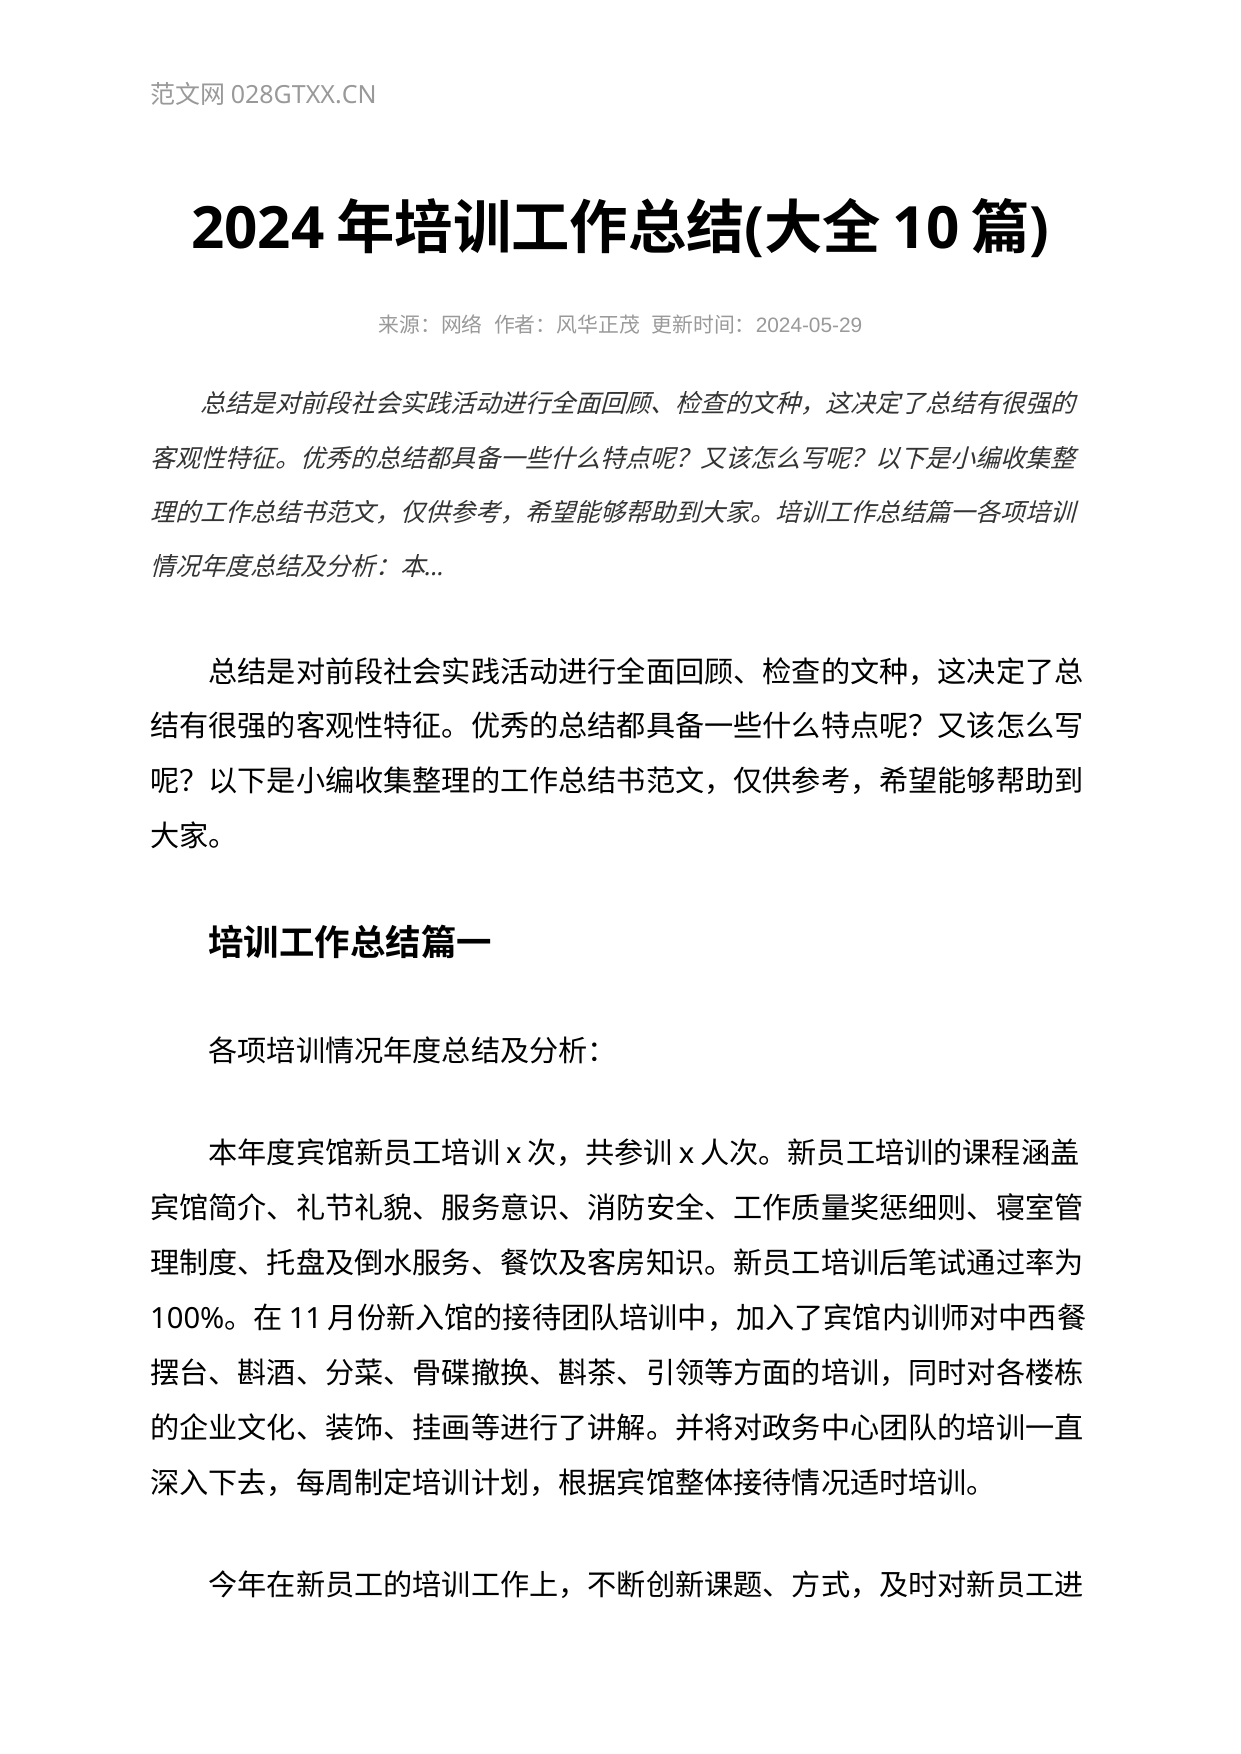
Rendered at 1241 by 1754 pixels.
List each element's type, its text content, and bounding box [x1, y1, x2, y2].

text 各项培训情况年度总结及分析： [150, 1028, 1090, 1070]
subtitle 2024年培训工作总结(大全10篇) [150, 181, 1090, 266]
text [150, 1561, 1090, 1603]
text 来源：网络 作者：风华正茂 更新时间：2024-05-29 [150, 313, 1090, 337]
text 总结是对前段社会实践活动进行全面回顾、检查的文种，这决定了总结有很强的客观性特征。优秀的总结都具备一些什么特点呢？又该怎么写呢？以下是小编收集整理的工作总结书范文，仅供参考，希望能够帮助到大家。培训工作总结篇一各项培训情况年度总结及分析：本... [150, 384, 1090, 583]
text 培训工作总结篇一 [150, 914, 1090, 966]
text 本年度宾馆新员工培训x次，共参训x人次。新员工培训的课程涵盖宾馆简介、礼节礼貌、服务意识、消防安全、工作质量奖惩细则、寝室管理制度、托盘及倒水服务、餐饮及客房知识。新员工培训后笔试通过率为100%。在11月份新入馆的接待团队培训中，加入了宾馆内训师对中西餐摆台、斟酒、分菜、骨碟撤换、斟茶、引领等方面的培训，同时对各楼栋的企业文化、装饰、挂画等进行了讲解。并将对政务中心团队的培训一直深入下去，每周制定培训计划，根据宾馆整体接待情况适时培训。 [150, 1130, 1090, 1502]
text 总结是对前段社会实践活动进行全面回顾、检查的文种，这决定了总结有很强的客观性特征。优秀的总结都具备一些什么特点呢？又该怎么写呢？以下是小编收集整理的工作总结书范文，仅供参考，希望能够帮助到大家。 [150, 648, 1090, 855]
